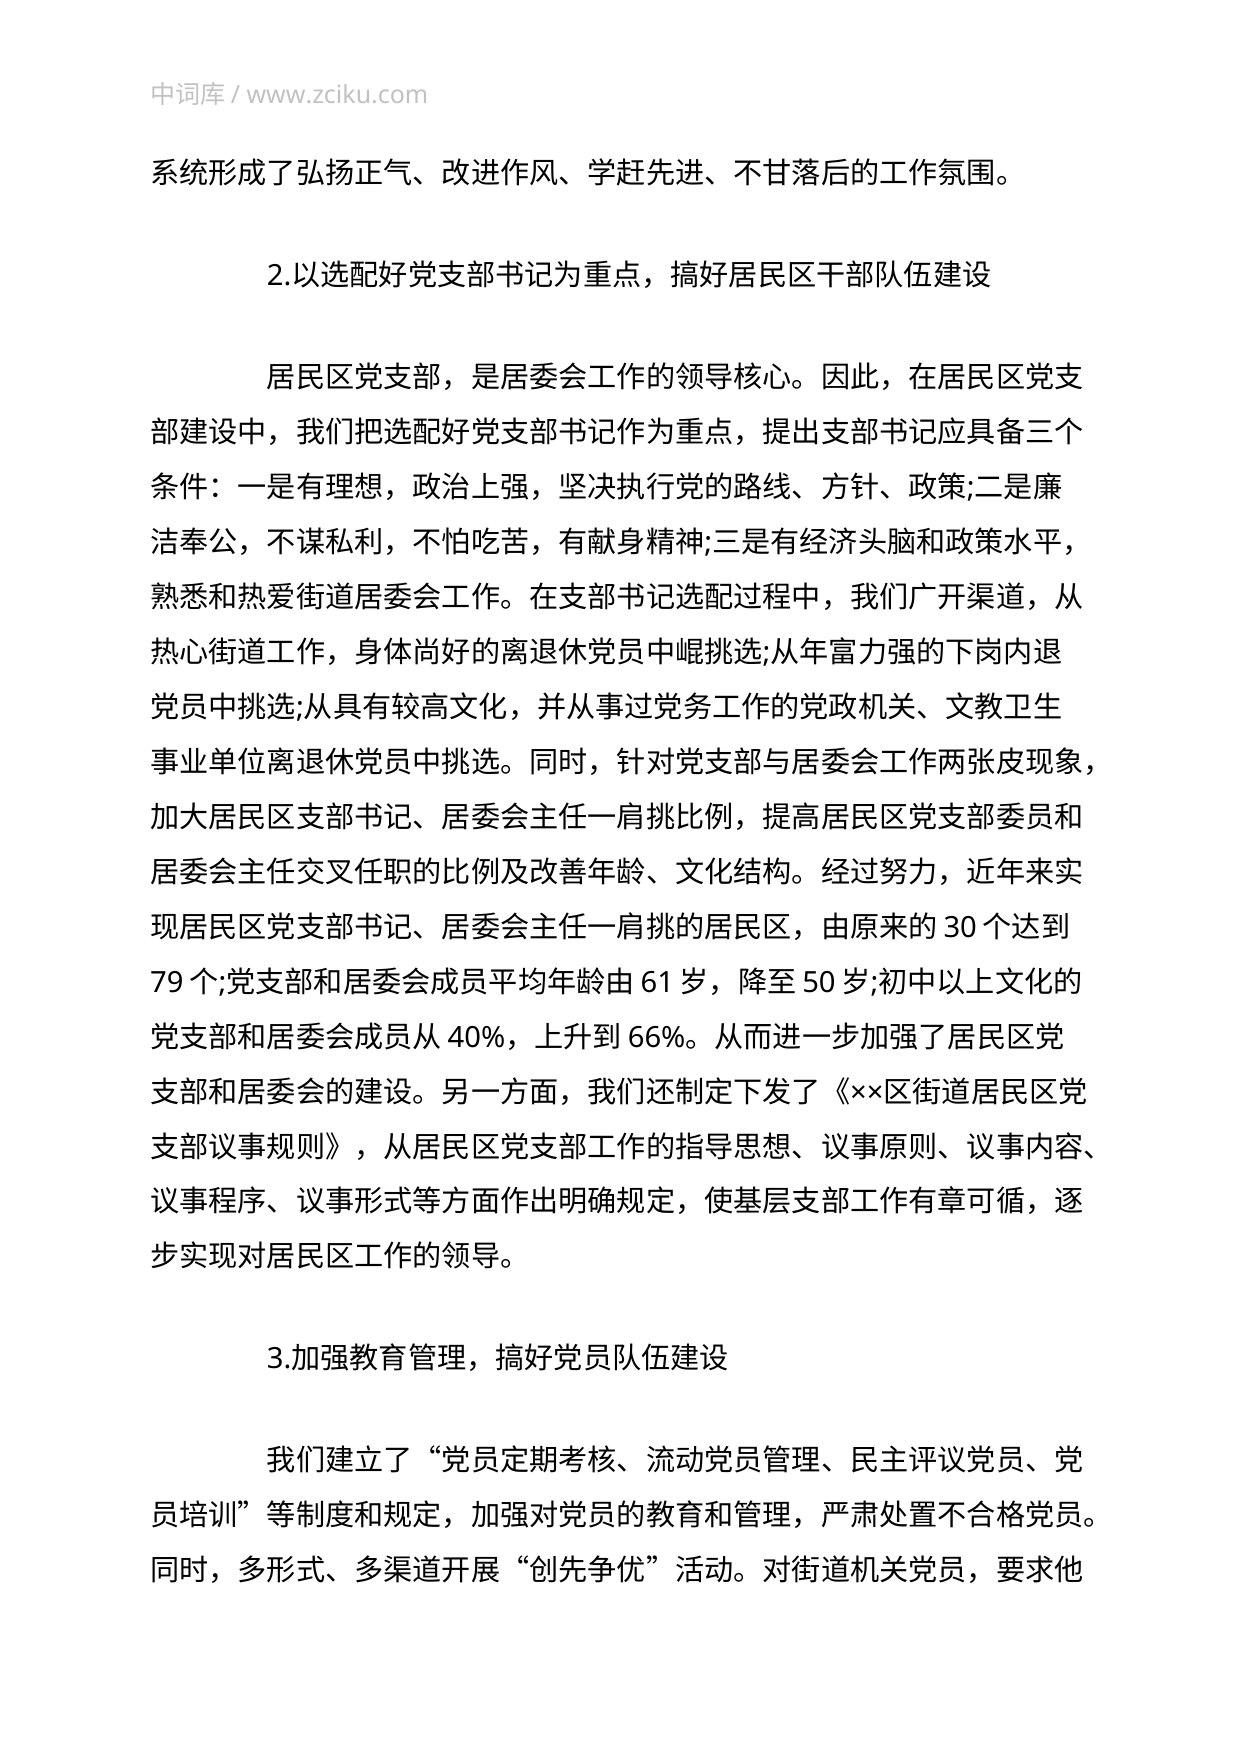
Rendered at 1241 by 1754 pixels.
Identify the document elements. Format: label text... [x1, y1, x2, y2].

text 2.以选配好党支部书记为重点，搞好居民区干部队伍建设 [150, 252, 1090, 294]
text 居民区党支部，是居委会工作的领导核心。因此，在居民区党支部建设中，我们把选配好党支部书记作为重点，提出支部书记应具备三个条件：一是有理想，政治上强，坚决执行党的路线、方针、政策;二是廉洁奉公，不谋私利，不怕吃苦，有献身精神;三是有经济头脑和政策水平，熟悉和热爱街道居委会工作。在支部书记选配过程中，我们广开渠道，从热心街道工作，身体尚好的离退休党员中崐挑选;从年富力强的下岗内退党员中挑选;从具有较高文化，并从事过党务工作的党政机关、文教卫生事业单位离退休党员中挑选。同时，针对党支部与居委会工作两张皮现象，加大居民区支部书记、居委会主任一肩挑比例，提高居民区党支部委员和居委会主任交叉任职的比例及改善年龄、文化结构。经过努力，近年来实现居民区党支部书记、居委会主任一肩挑的居民区，由原来的30个达到79个;党支部和居委会成员平均年龄由61岁，降至50岁;初中以上文化的党支部和居委会成员从40%，上升到66%。从而进一步加强了居民区党支部和居委会的建设。另一方面，我们还制定下发了《××区街道居民区党支部议事规则》，从居民区党支部工作的指导思想、议事原则、议事内容、议事程序、议事形式等方面作出明确规定，使基层支部工作有章可循，逐步实现对居民区工作的领导。 [150, 354, 1090, 1275]
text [150, 150, 1090, 192]
text 3.加强教育管理，搞好党员队伍建设 [150, 1335, 1090, 1377]
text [150, 1437, 1090, 1589]
